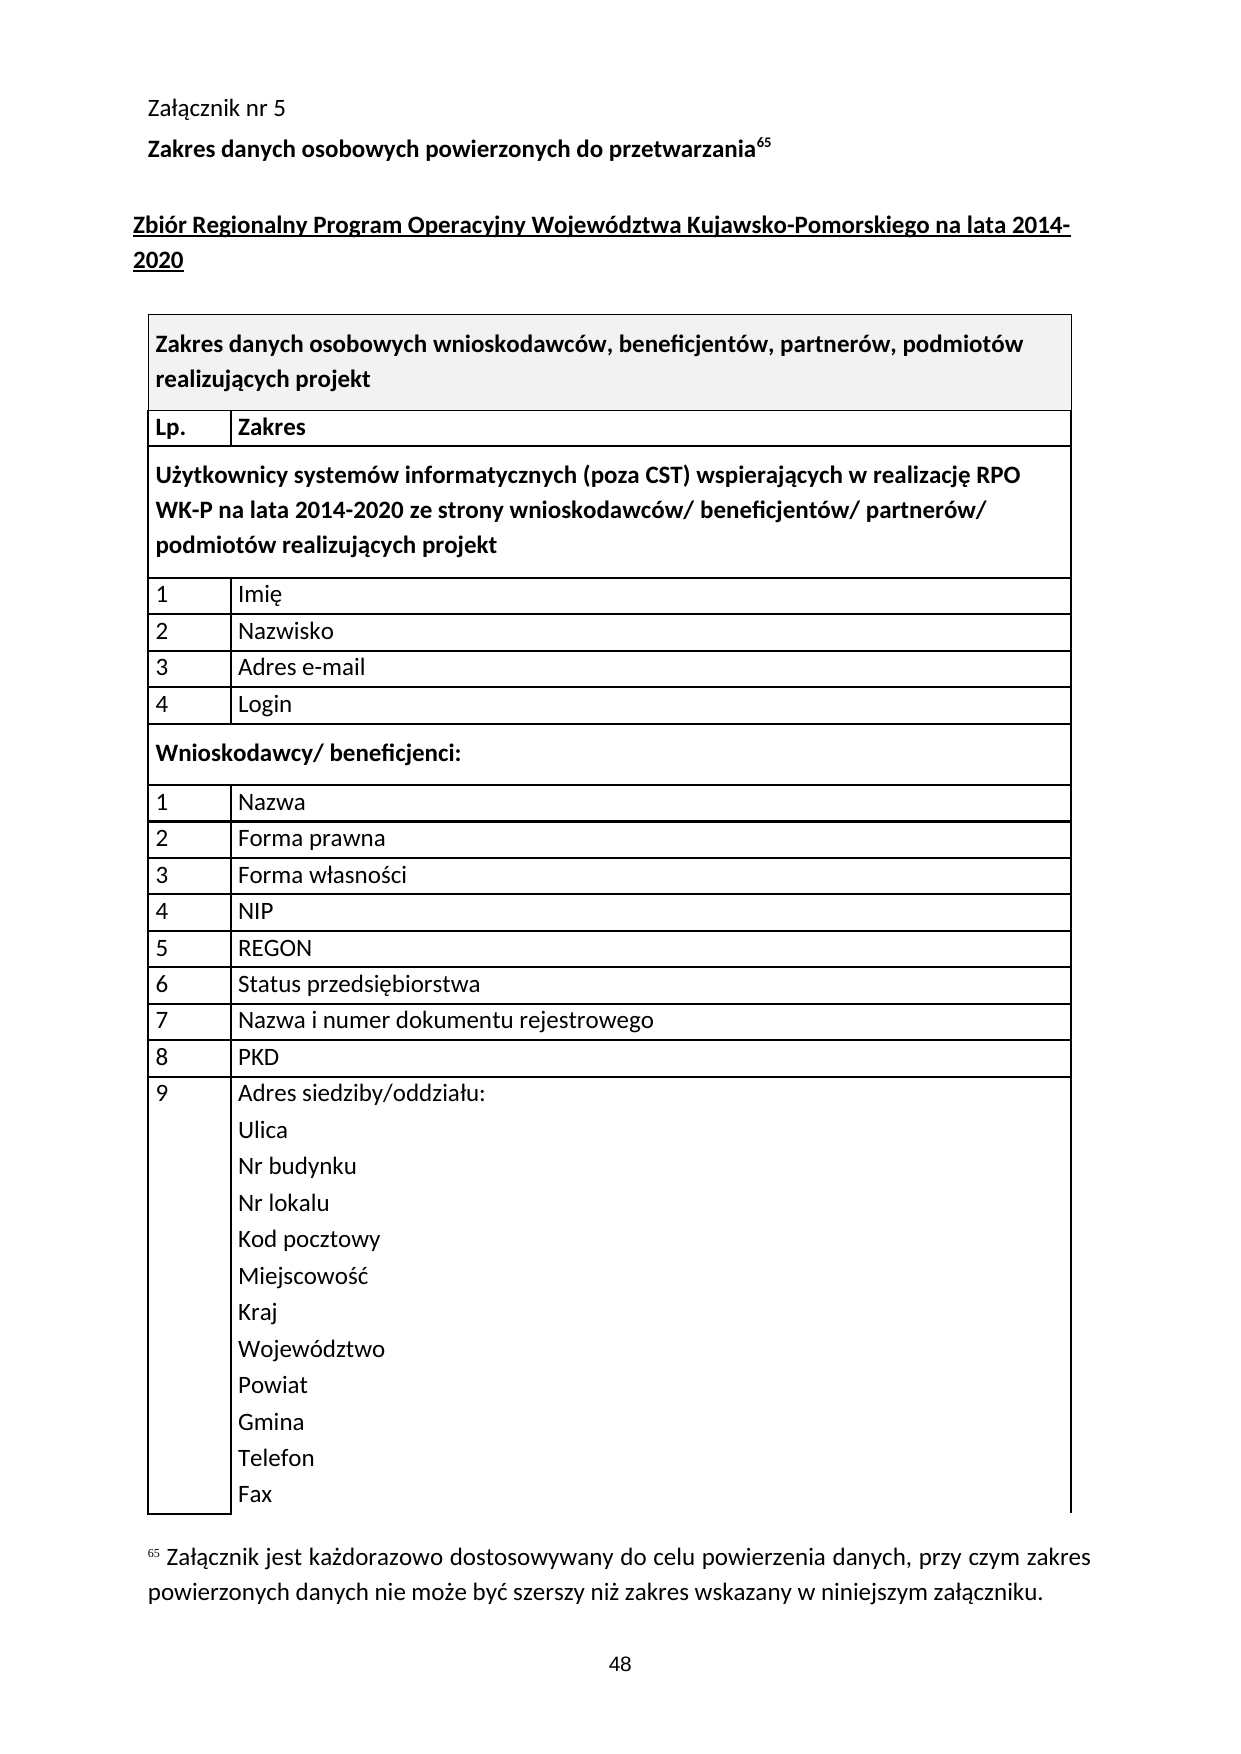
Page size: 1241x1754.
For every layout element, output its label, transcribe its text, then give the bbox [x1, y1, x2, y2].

table_cell Login [232, 688, 1070, 722]
table_cell Adres e-mail [232, 652, 1070, 686]
table_cell 5 [149, 932, 230, 966]
table_cell Użytkownicy systemów informatycznych (poza CST) wspierających w realizację RPO WK-P na lata 2014-2020 ze strony wnioskodawców/ beneficjentów/ partnerów/ podmiotów realizujących projekt [149, 447, 1070, 577]
table_cell 3 [149, 859, 230, 893]
table_cell Zakres [232, 411, 1070, 445]
table_cell Kod pocztowy [232, 1221, 1070, 1258]
table_cell 1 [149, 579, 230, 613]
table_cell Nazwa i numer dokumentu rejestrowego [232, 1005, 1070, 1039]
table_cell Nr lokalu [232, 1185, 1070, 1221]
table_cell Lp. [149, 411, 230, 445]
table_cell Fax [232, 1477, 1070, 1513]
table_cell 4 [149, 688, 230, 722]
table_header Zakres danych osobowych wnioskodawców, beneficjentów, partnerów, podmiotów realizujących projekt [149, 315, 1071, 410]
text Załącznik nr 5 [148, 92, 1093, 122]
table_cell PKD [232, 1041, 1070, 1076]
table_cell Nazwisko [232, 615, 1070, 649]
table_cell 9 [149, 1078, 230, 1513]
table_cell 2 [149, 823, 230, 857]
table_cell Forma prawna [232, 823, 1070, 857]
table_cell Miejscowość [232, 1258, 1070, 1294]
table_cell Nazwa [232, 786, 1070, 820]
table_cell Adres siedziby/oddziału: [232, 1078, 1070, 1112]
table_cell 6 [149, 968, 230, 1003]
table_cell 4 [149, 895, 230, 930]
table_cell 8 [149, 1041, 230, 1076]
table_cell Status przedsiębiorstwa [232, 968, 1070, 1003]
table_cell Imię [232, 579, 1070, 613]
table_cell Wnioskodawcy/ beneficjenci: [149, 725, 1070, 784]
table_cell Nr budynku [232, 1149, 1070, 1185]
table_cell Powiat [232, 1367, 1070, 1404]
table_cell 7 [149, 1005, 230, 1039]
table_cell Ulica [232, 1112, 1070, 1148]
table_cell 3 [149, 652, 230, 686]
table_cell NIP [232, 895, 1070, 930]
table_cell Forma własności [232, 859, 1070, 893]
table_cell Kraj [232, 1294, 1070, 1331]
table_cell 2 [149, 615, 230, 649]
table_cell Województwo [232, 1331, 1070, 1367]
text Zakres danych osobowych powierzonych do przetwarzania [148, 133, 1093, 163]
table_cell Telefon [232, 1440, 1070, 1477]
table_cell REGON [232, 932, 1070, 966]
table_cell Gmina [232, 1404, 1070, 1440]
table_cell 1 [149, 786, 230, 820]
text Zbiór Regionalny Program Operacyjny Województwa Kujawsko-Pomorskiego na lata 2014-2020 [133, 209, 1093, 275]
